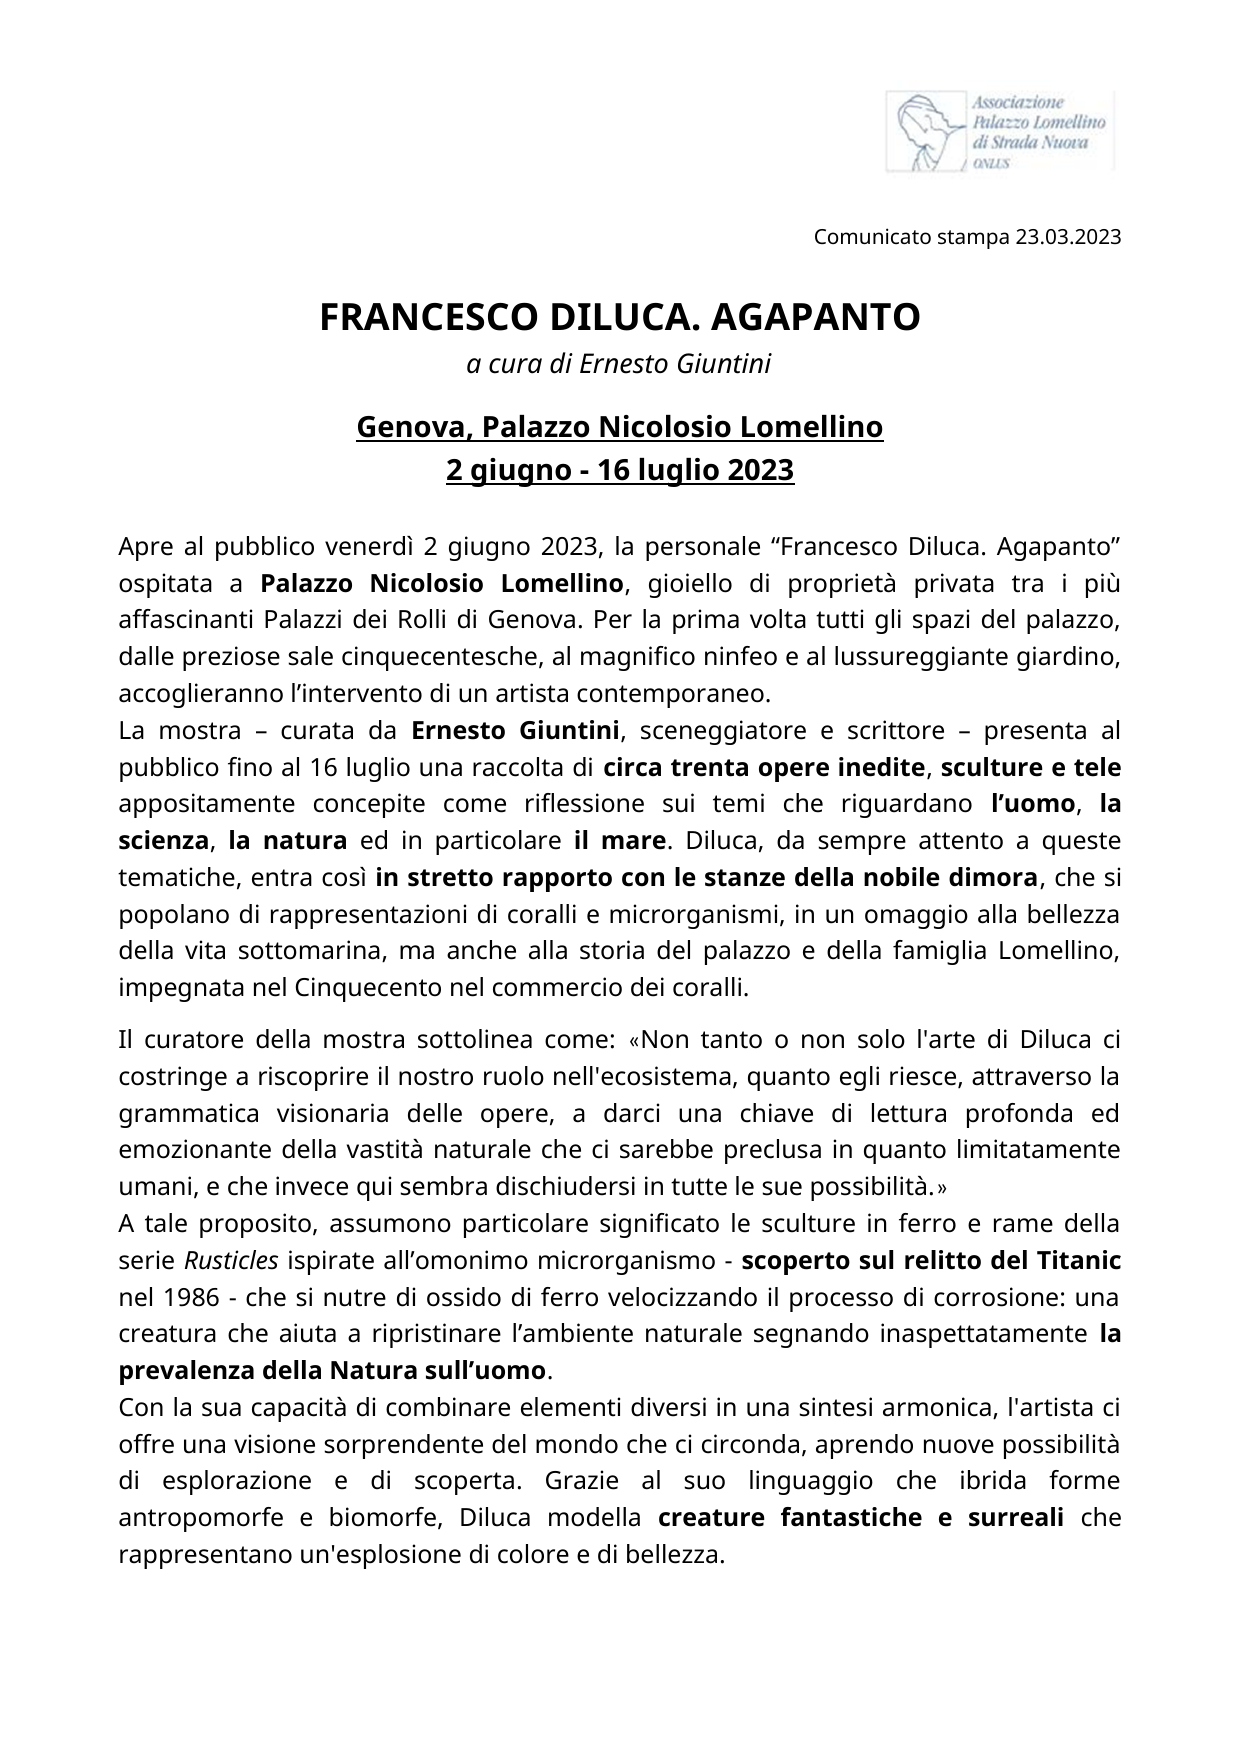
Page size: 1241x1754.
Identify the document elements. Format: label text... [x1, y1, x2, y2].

text Apre al pubblico venerdì 2 giugno 2023, la personale “Francesco Diluca. Agapanto” ospitata a Palazzo Nicolosio Lomellino, gioiello di proprietà privata tra i più affascinanti Palazzi dei Rolli di Genova. Per la prima volta tutti gli spazi del palazzo, dalle preziose sale cinquecentesche, al magnifico ninfeo e al lussureggiante giardino, accoglieranno l’intervento di un artista contemporaneo. [118, 528, 1122, 710]
text Con la sua capacità di combinare elementi diversi in una sintesi armonica, l'artista ci offre una visione sorprendente del mondo che ci circonda, aprendo nuove possibilità di esplorazione e di scoperta. Grazie al suo linguaggio che ibrida forme antropomorfe e biomorfe, Diluca modella creature fantastiche e surreali che rappresentano un'esplosione di colore e di bellezza. [118, 1389, 1122, 1571]
text La mostra – curata da Ernesto Giuntini, sceneggiatore e scrittore – presenta al pubblico fino al 16 luglio una raccolta di circa trenta opere inedite, sculture e tele appositamente concepite come riflessione sui temi che riguardano l’uomo, la scienza, la natura ed in particolare il mare. Diluca, da sempre attento a queste tematiche, entra così in stretto rapporto con le stanze della nobile dimora, che si popolano di rappresentazioni di coralli e microrganismi, in un omaggio alla bellezza della vita sottomarina, ma anche alla storia del palazzo e della famiglia Lomellino, impegnata nel Cinquecento nel commercio dei coralli. [118, 712, 1122, 1004]
text 2 giugno - 16 luglio 2023 [118, 449, 1122, 489]
picture [873, 80, 1119, 183]
text Il curatore della mostra sottolinea come: «Non tanto o non solo l'arte di Diluca ci costringe a riscoprire il nostro ruolo nell'ecosistema, quanto egli riesce, attraverso la grammatica visionaria delle opere, a darci una chiave di lettura profonda ed emozionante della vastità naturale che ci sarebbe preclusa in quanto limitatamente umani, e che invece qui sembra dischiudersi in tutte le sue possibilità.» [118, 1022, 1122, 1203]
text Genova, Palazzo Nicolosio Lomellino [118, 406, 1122, 446]
text FRANCESCO DILUCA. AGAPANTO [118, 290, 1122, 341]
text Comunicato stampa 23.03.2023 [118, 222, 1122, 251]
text A tale proposito, assumono particolare significato le sculture in ferro e rame della serie Rusticles ispirate all’omonimo microrganismo - scoperto sul relitto del Titanic nel 1986 - che si nutre di ossido di ferro velocizzando il processo di corrosione: una creatura che aiuta a ripristinare l’ambiente naturale segnando inaspettatamente la prevalenza della Natura sull’uomo. [118, 1206, 1122, 1387]
text a cura di Ernesto Giuntini [118, 345, 1122, 382]
